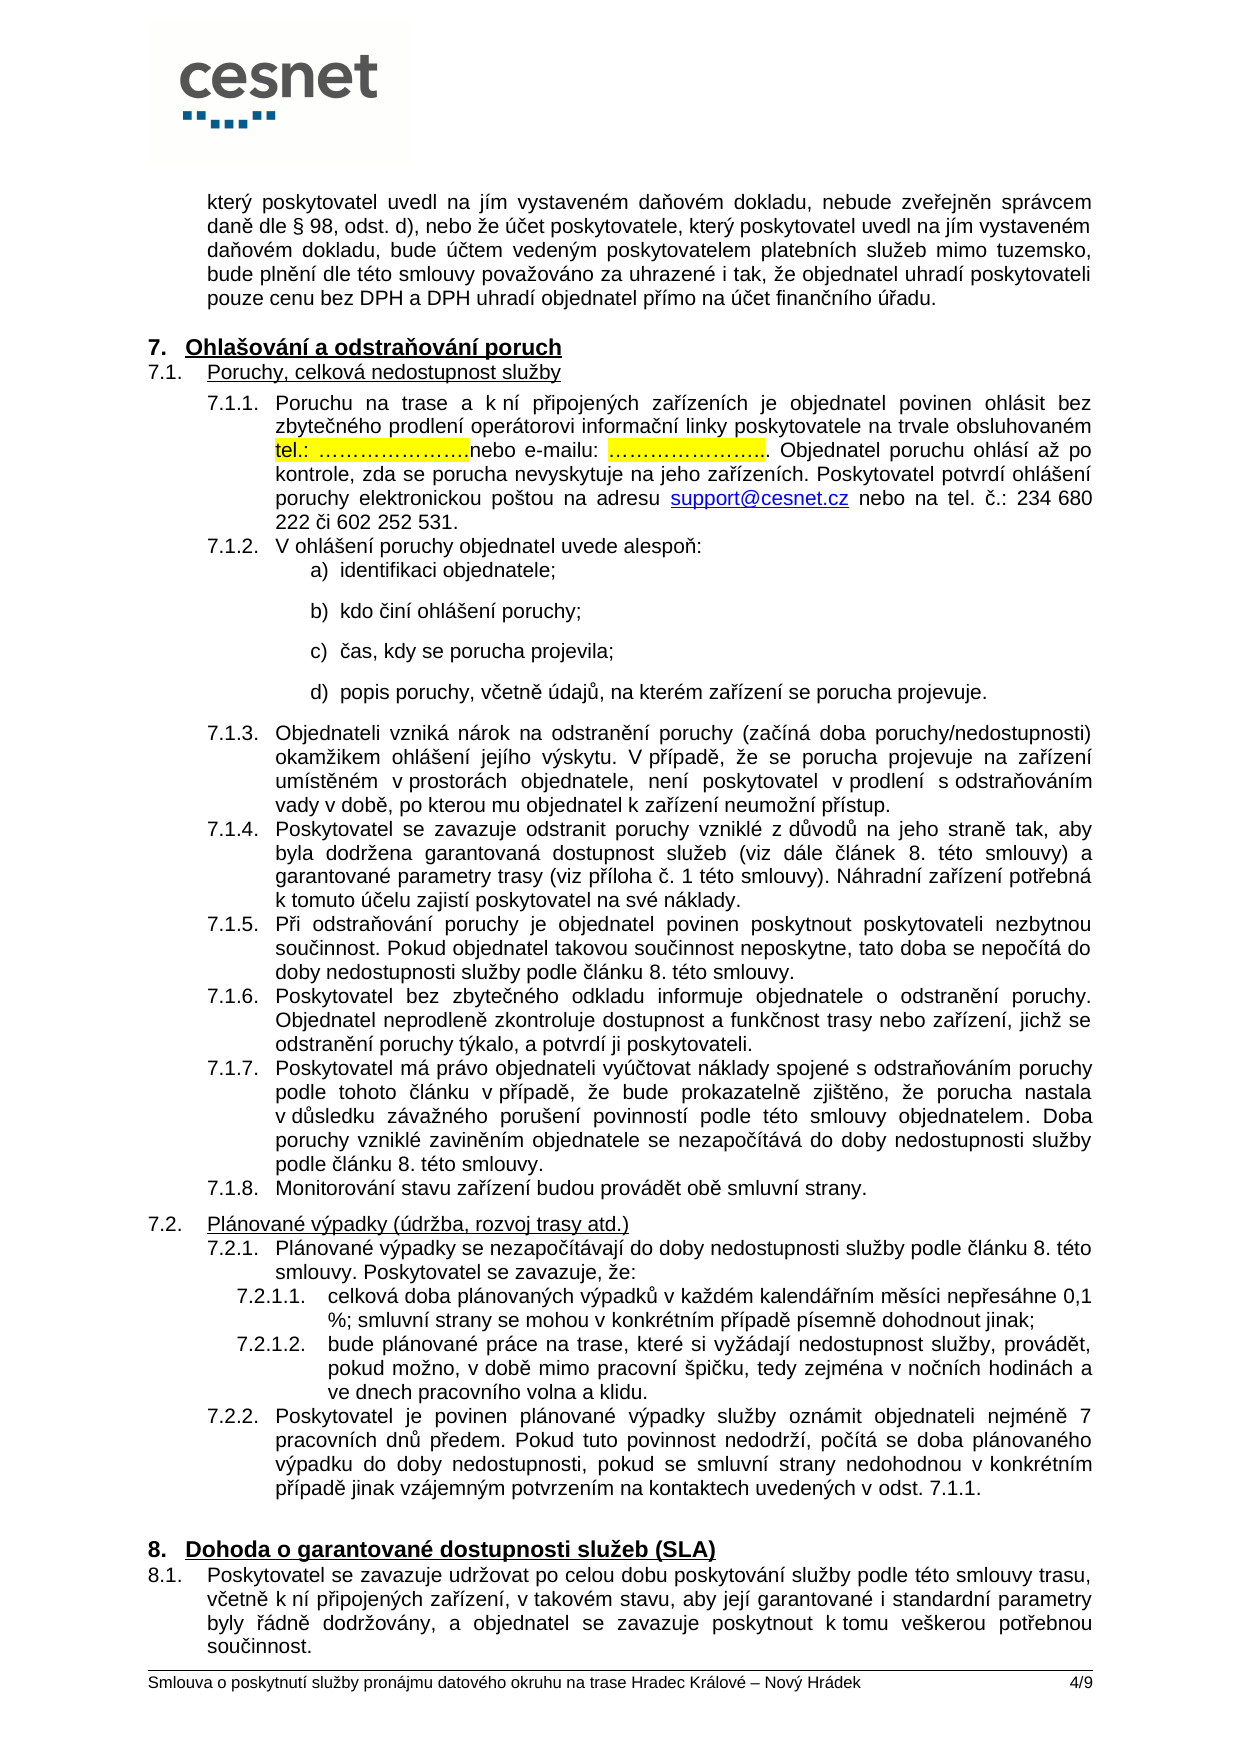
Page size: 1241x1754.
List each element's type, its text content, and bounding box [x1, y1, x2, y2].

list Poskytovatel má právo objednateli vyúčtovat náklady spojené s odstraňováním poruchy podle tohoto článku v případě, že bude prokazatelně zjištěno, že porucha nastala v důsledku závažného porušení povinností podle této smlouvy objednatelem. Doba poruchy vzniklé zaviněním objednatele se nezapočítává do doby nedostupnosti služby podle článku 8. této smlouvy. [207, 1056, 1092, 1176]
list Při odstraňování poruchy je objednatel povinen poskytnout poskytovateli nezbytnou součinnost. Pokud objednatel takovou součinnost neposkytne, tato doba se nepočítá do doby nedostupnosti služby podle článku 8. této smlouvy. [207, 912, 1092, 984]
list Plánované výpadky se nezapočítávají do doby nedostupnosti služby podle článku 8. této smlouvy. Poskytovatel se zavazuje, že: [207, 1236, 1092, 1284]
list V ohlášení poruchy objednatel uvede alespoň: [207, 534, 1092, 558]
list identifikaci objednatele; [310, 558, 1092, 582]
list Ohlašování a odstraňování poruch [148, 334, 1092, 360]
list bude plánované práce na trase, které si vyžádají nedostupnost služby, provádět, pokud možno, v době mimo pracovní špičku, tedy zejména v nočních hodinách a ve dnech pracovního volna a klidu. [236, 1332, 1092, 1404]
list Poskytovatel se zavazuje udržovat po celou dobu poskytování služby podle této smlouvy trasu, včetně k ní připojených zařízení, v takovém stavu, aby její garantované i standardní parametry byly řádně dodržovány, a objednatel se zavazuje poskytnout k tomu veškerou potřebnou součinnost. [148, 1562, 1092, 1658]
picture [147, 19, 413, 164]
list Poskytovatel je povinen plánované výpadky služby oznámit objednateli nejméně 7 pracovních dnů předem. Pokud tuto povinnost nedodrží, počítá se doba plánovaného výpadku do doby nedostupnosti, pokud se smluvní strany nedohodnou v konkrétním případě jinak vzájemným potvrzením na kontaktech uvedených v odst. 7.1.1. [207, 1404, 1092, 1500]
list Plánované výpadky (údržba, rozvoj trasy atd.) [148, 1212, 1092, 1236]
list kdo činí ohlášení poruchy; [310, 599, 1092, 623]
list Monitorování stavu zařízení budou provádět obě smluvní strany. [207, 1176, 1092, 1200]
list Poskytovatel bez zbytečného odkladu informuje objednatele o odstranění poruchy. Objednatel neprodleně zkontroluje dostupnost a funkčnost trasy nebo zařízení, jichž se odstranění poruchy týkalo, a potvrdí ji poskytovateli. [207, 984, 1092, 1056]
list Poruchu na trase a k ní připojených zařízeních je objednatel povinen ohlásit bez zbytečného prodlení operátorovi informační linky poskytovatele na trvale obsluhovaném tel.: ………………….nebo e-mailu: …………………... Objednatel poruchu ohlásí až po kontrole, zda se porucha nevyskytuje na jeho zařízeních. Poskytovatel potvrdí ohlášení poruchy elektronickou poštou na adresu support@cesnet.cz nebo na tel. č.: 234 680 222 či 602 252 531. [207, 390, 1092, 534]
list popis poruchy, včetně údajů, na kterém zařízení se porucha projevuje. [310, 680, 1092, 704]
list Poruchy, celková nedostupnost služby [148, 360, 1092, 384]
list celková doba plánovaných výpadků v každém kalendářním měsíci nepřesáhne 0,1 %; smluvní strany se mohou v konkrétním případě písemně dohodnout jinak; [236, 1284, 1092, 1332]
list Poskytovatel se zavazuje odstranit poruchy vzniklé z důvodů na jeho straně tak, aby byla dodržena garantovaná dostupnost služeb (viz dále článek 8. této smlouvy) a garantované parametry trasy (viz příloha č. 1 této smlouvy). Náhradní zařízení potřebná k tomuto účelu zajistí poskytovatel na své náklady. [207, 816, 1092, 912]
list Dohoda o garantované dostupnosti služeb (SLA) [148, 1536, 1092, 1562]
list Objednateli vzniká nárok na odstranění poruchy (začíná doba poruchy/nedostupnosti) okamžikem ohlášení jejího výskytu. V případě, že se porucha projevuje na zařízení umístěném v prostorách objednatele, není poskytovatel v prodlení s odstraňováním vady v době, po kterou mu objednatel k zařízení neumožní přístup. [207, 721, 1092, 816]
list čas, kdy se porucha projevila; [310, 639, 1092, 663]
